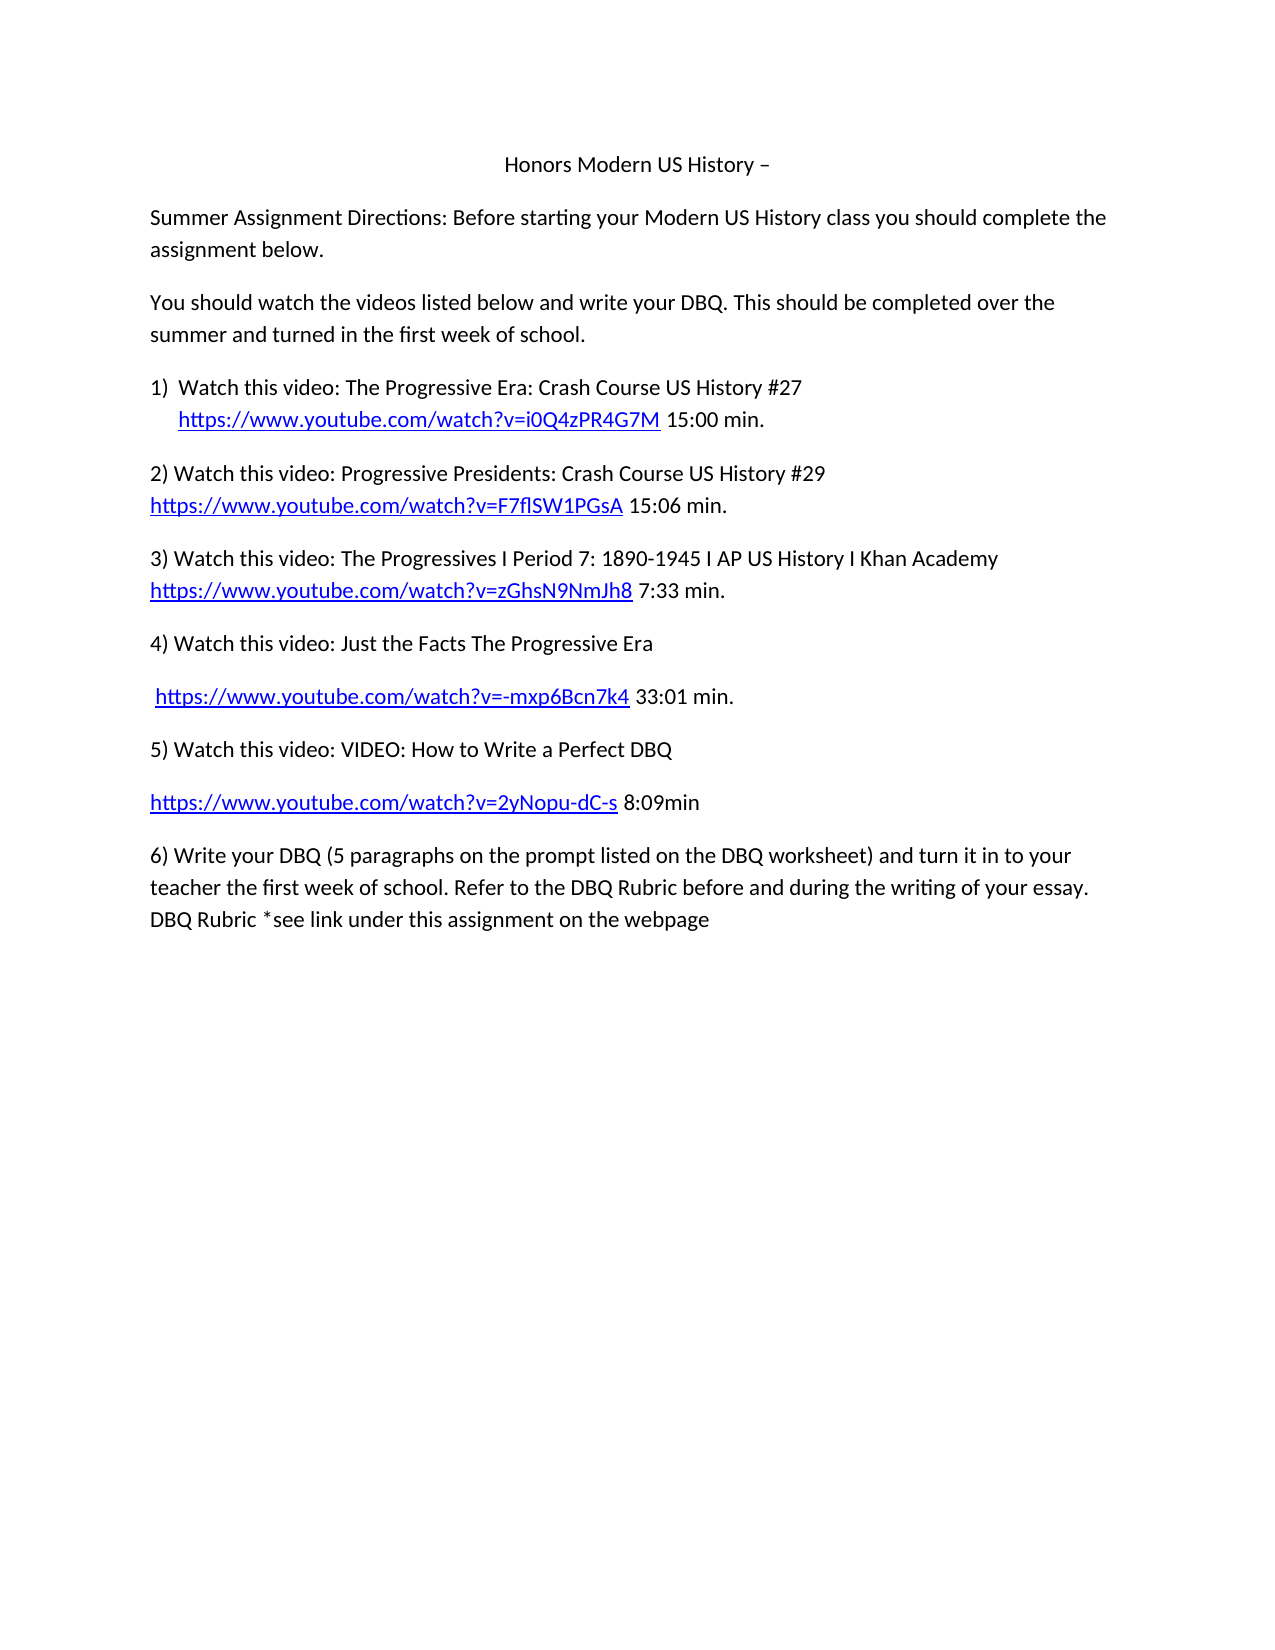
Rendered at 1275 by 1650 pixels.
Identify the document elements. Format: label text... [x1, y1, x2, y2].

text https://www.youtube.com/watch?v=2yNopu-dC-s 8:09min [150, 788, 1125, 816]
text You should watch the videos listed below and write your DBQ. This should be completed over the summer and turned in the first week of school. [150, 288, 1125, 348]
text Summer Assignment Directions: Before starting your Modern US History class you should complete the assignment below. [150, 203, 1125, 263]
text 5) Watch this video: VIDEO: How to Write a Perfect DBQ [150, 735, 1125, 763]
text Honors Modern US History – [150, 150, 1125, 178]
text 4) Watch this video: Just the Facts The Progressive Era [150, 629, 1125, 657]
text 6) Write your DBQ (5 paragraphs on the prompt listed on the DBQ worksheet) and turn it in to your teacher the first week of school. Refer to the DBQ Rubric before and during the writing of your essay. DBQ Rubric *see link under this assignment on the webpage [150, 841, 1125, 933]
text https://www.youtube.com/watch?v=-mxp6Bcn7k4 33:01 min. [150, 682, 1125, 710]
list Watch this video: The Progressive Era: Crash Course US History #27 https://www.youtube.com/watch?v=i0Q4zPR4G7M 15:00 min. [150, 373, 1125, 434]
text 2) Watch this video: Progressive Presidents: Crash Course US History #29 https://www.youtube.com/watch?v=F7flSW1PGsA 15:06 min. [150, 459, 1125, 519]
text 3) Watch this video: The Progressives I Period 7: 1890-1945 I AP US History I Khan Academy https://www.youtube.com/watch?v=zGhsN9NmJh8 7:33 min. [150, 544, 1125, 604]
